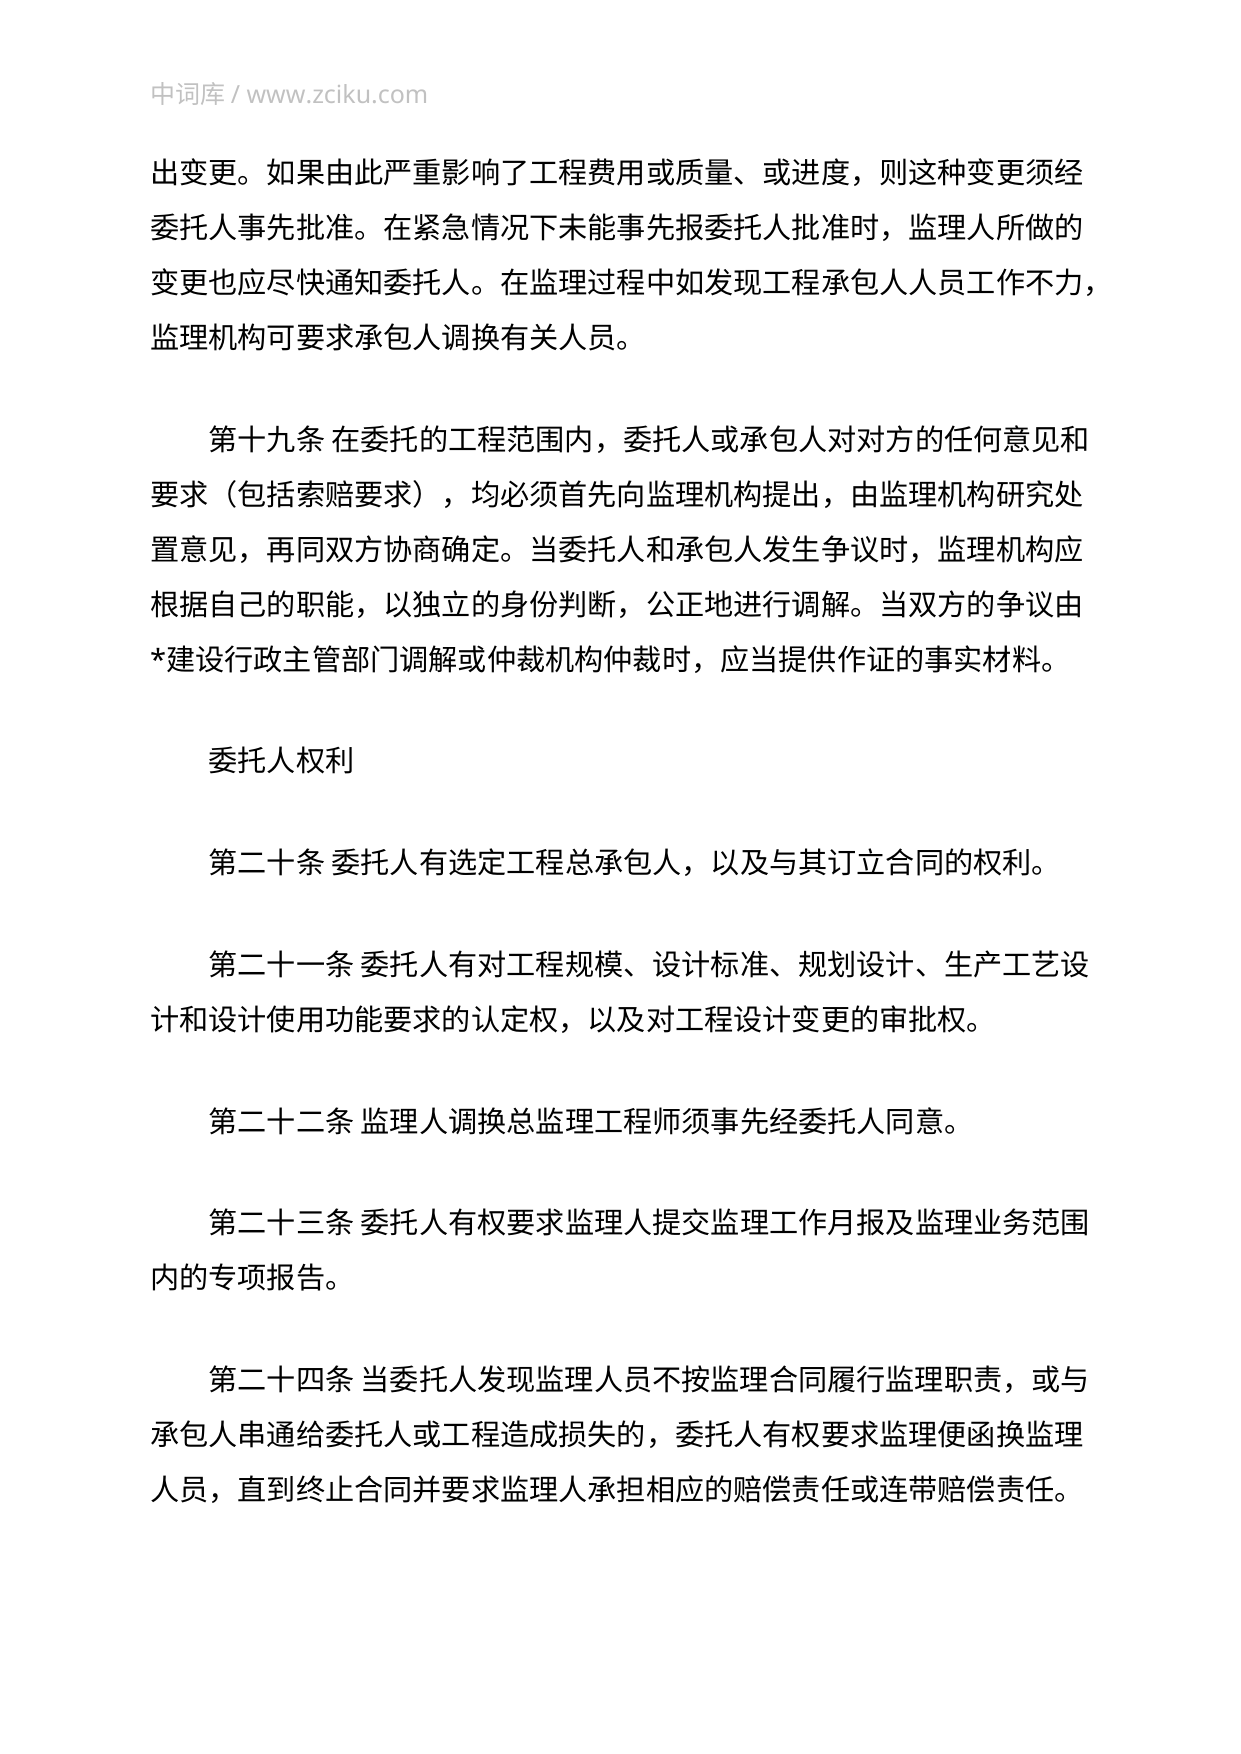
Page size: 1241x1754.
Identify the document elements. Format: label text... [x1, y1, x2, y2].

text 第二十四条 当委托人发现监理人员不按监理合同履行监理职责，或与承包人串通给委托人或工程造成损失的，委托人有权要求监理便函换监理人员，直到终止合同并要求监理人承担相应的赔偿责任或连带赔偿责任。 [150, 1357, 1090, 1509]
text 第十九条 在委托的工程范围内，委托人或承包人对对方的任何意见和要求（包括索赔要求），均必须首先向监理机构提出，由监理机构研究处置意见，再同双方协商确定。当委托人和承包人发生争议时，监理机构应根据自己的职能，以独立的身份判断，公正地进行调解。当双方的争议由*建设行政主管部门调解或仲裁机构仲裁时，应当提供作证的事实材料。 [150, 416, 1090, 678]
text 第二十三条 委托人有权要求监理人提交监理工作月报及监理业务范围内的专项报告。 [150, 1200, 1090, 1297]
text 第二十二条 监理人调换总监理工程师须事先经委托人同意。 [150, 1098, 1090, 1141]
text 第二十条 委托人有选定工程总承包人，以及与其订立合同的权利。 [150, 840, 1090, 882]
text 委托人权利 [150, 738, 1090, 780]
text 第二十一条 委托人有对工程规模、设计标准、规划设计、生产工艺设计和设计使用功能要求的认定权，以及对工程设计变更的审批权。 [150, 942, 1090, 1039]
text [150, 150, 1090, 357]
